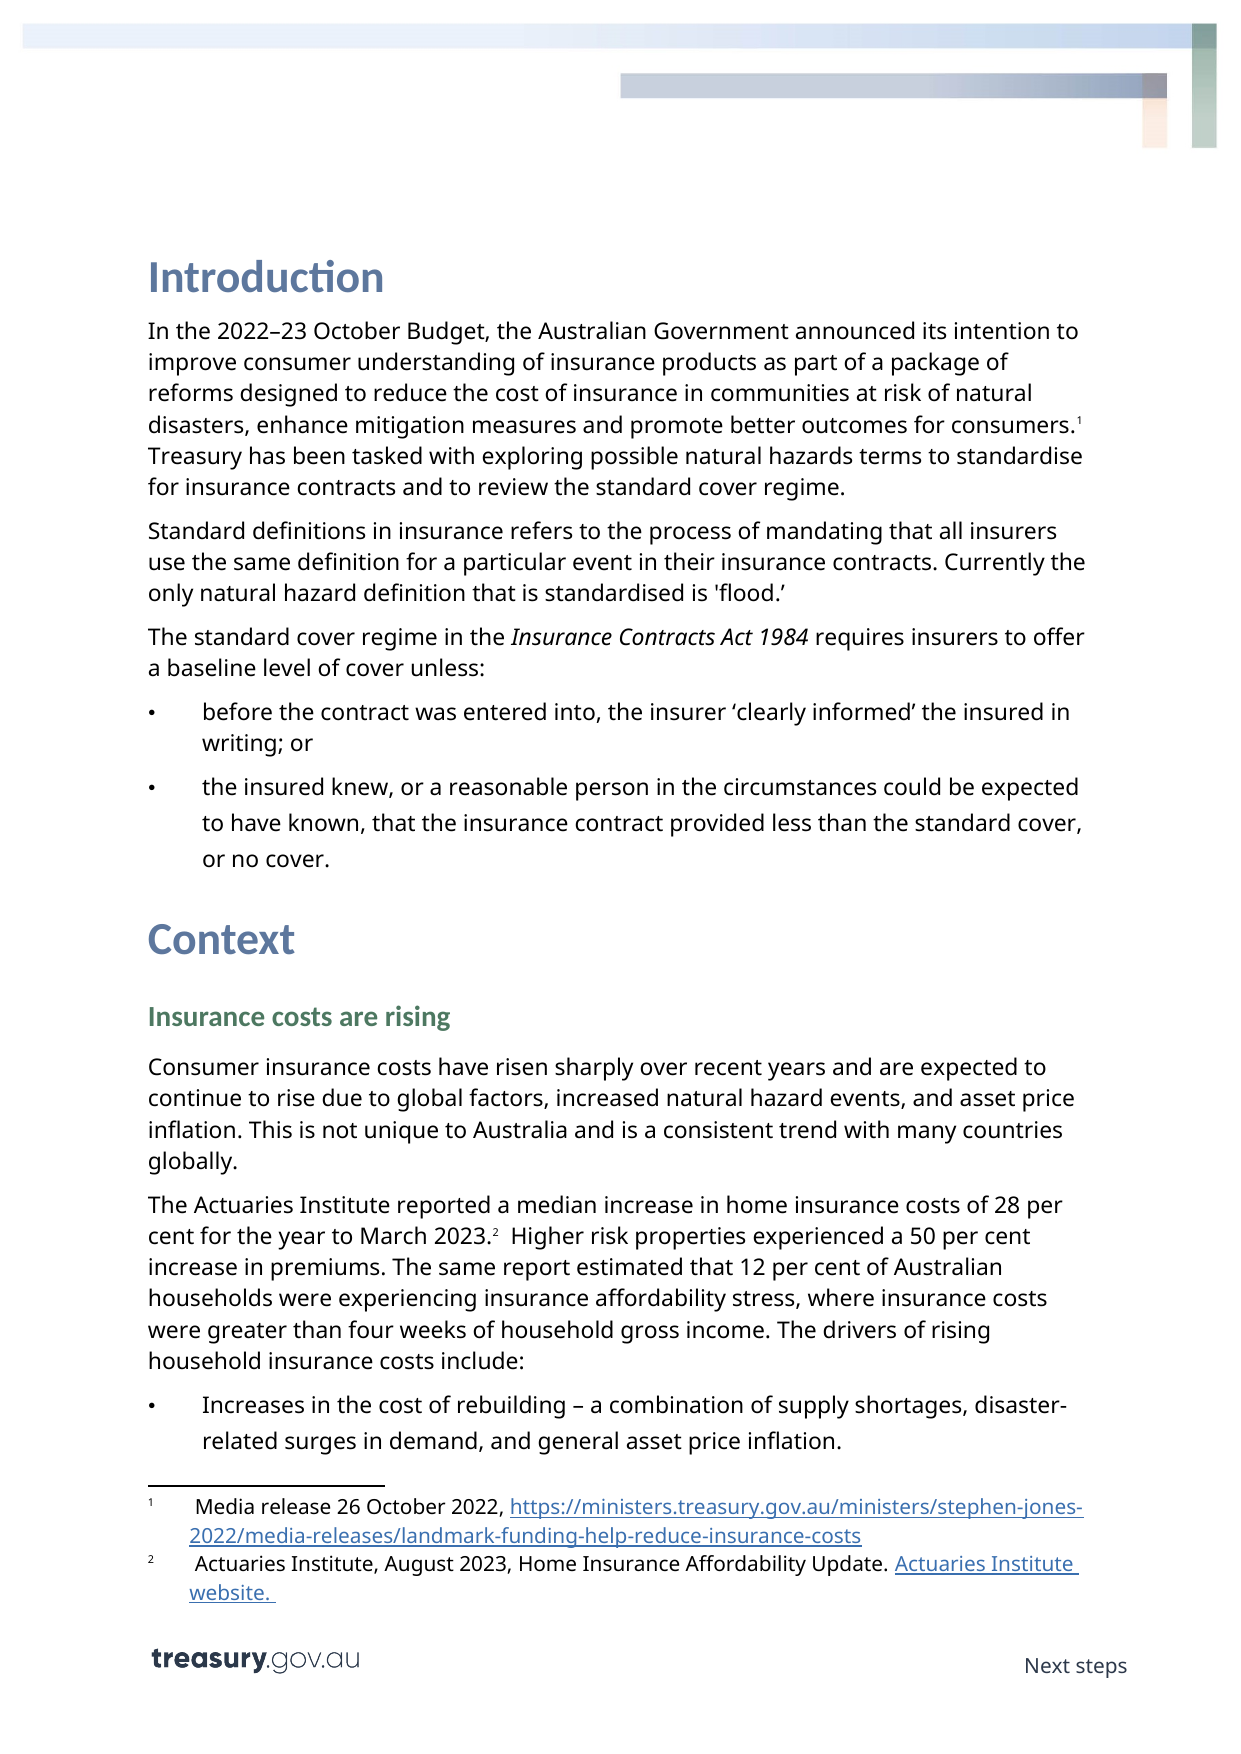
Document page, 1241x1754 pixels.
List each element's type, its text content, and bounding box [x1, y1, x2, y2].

subtitle Insurance costs are rising [148, 998, 1092, 1033]
list the insured knew, or a reasonable person in the circumstances could be expected to have known, that the insurance contract provided less than the standard cover, or no cover. [148, 771, 1092, 874]
picture [0, 0, 1241, 172]
text Consumer insurance costs have risen sharply over recent years and are expected to continue to rise due to global factors, increased natural hazard events, and asset price inflation. This is not unique to Australia and is a consistent trend with many countries globally. [148, 1051, 1092, 1176]
list before the contract was entered into, the insurer ‘clearly informed’ the insured in writing; or [148, 696, 1092, 759]
text In the 2022–23 October Budget, the Australian Government announced its intention to improve consumer understanding of insurance products as part of a package of reforms designed to reduce the cost of insurance in communities at risk of natural disasters, enhance mitigation measures and promote better outcomes for consumers. Treasury has been tasked with exploring possible natural hazards terms to standardise for insurance contracts and to review the standard cover regime. [148, 315, 1092, 502]
subtitle Introduction [148, 254, 1092, 302]
text Increases in the cost of rebuilding – a combination of supply shortages, disaster-related surges in demand, and general asset price inflation. [148, 1389, 1092, 1456]
text The standard cover regime in the Insurance Contracts Act 1984 requires insurers to offer a baseline level of cover unless: [148, 621, 1092, 684]
subtitle Context [148, 916, 1092, 964]
text The Actuaries Institute reported a median increase in home insurance costs of 28 per cent for the year to March 2023. Higher risk properties experienced a 50 per cent increase in premiums. The same report estimated that 12 per cent of Australian households were experiencing insurance affordability stress, where insurance costs were greater than four weeks of household gross income. The drivers of rising household insurance costs include: [148, 1189, 1092, 1376]
text Standard definitions in insurance refers to the process of mandating that all insurers use the same definition for a particular event in their insurance contracts. Currently the only natural hazard definition that is standardised is 'flood.’ [148, 515, 1092, 609]
picture [147, 1641, 365, 1674]
